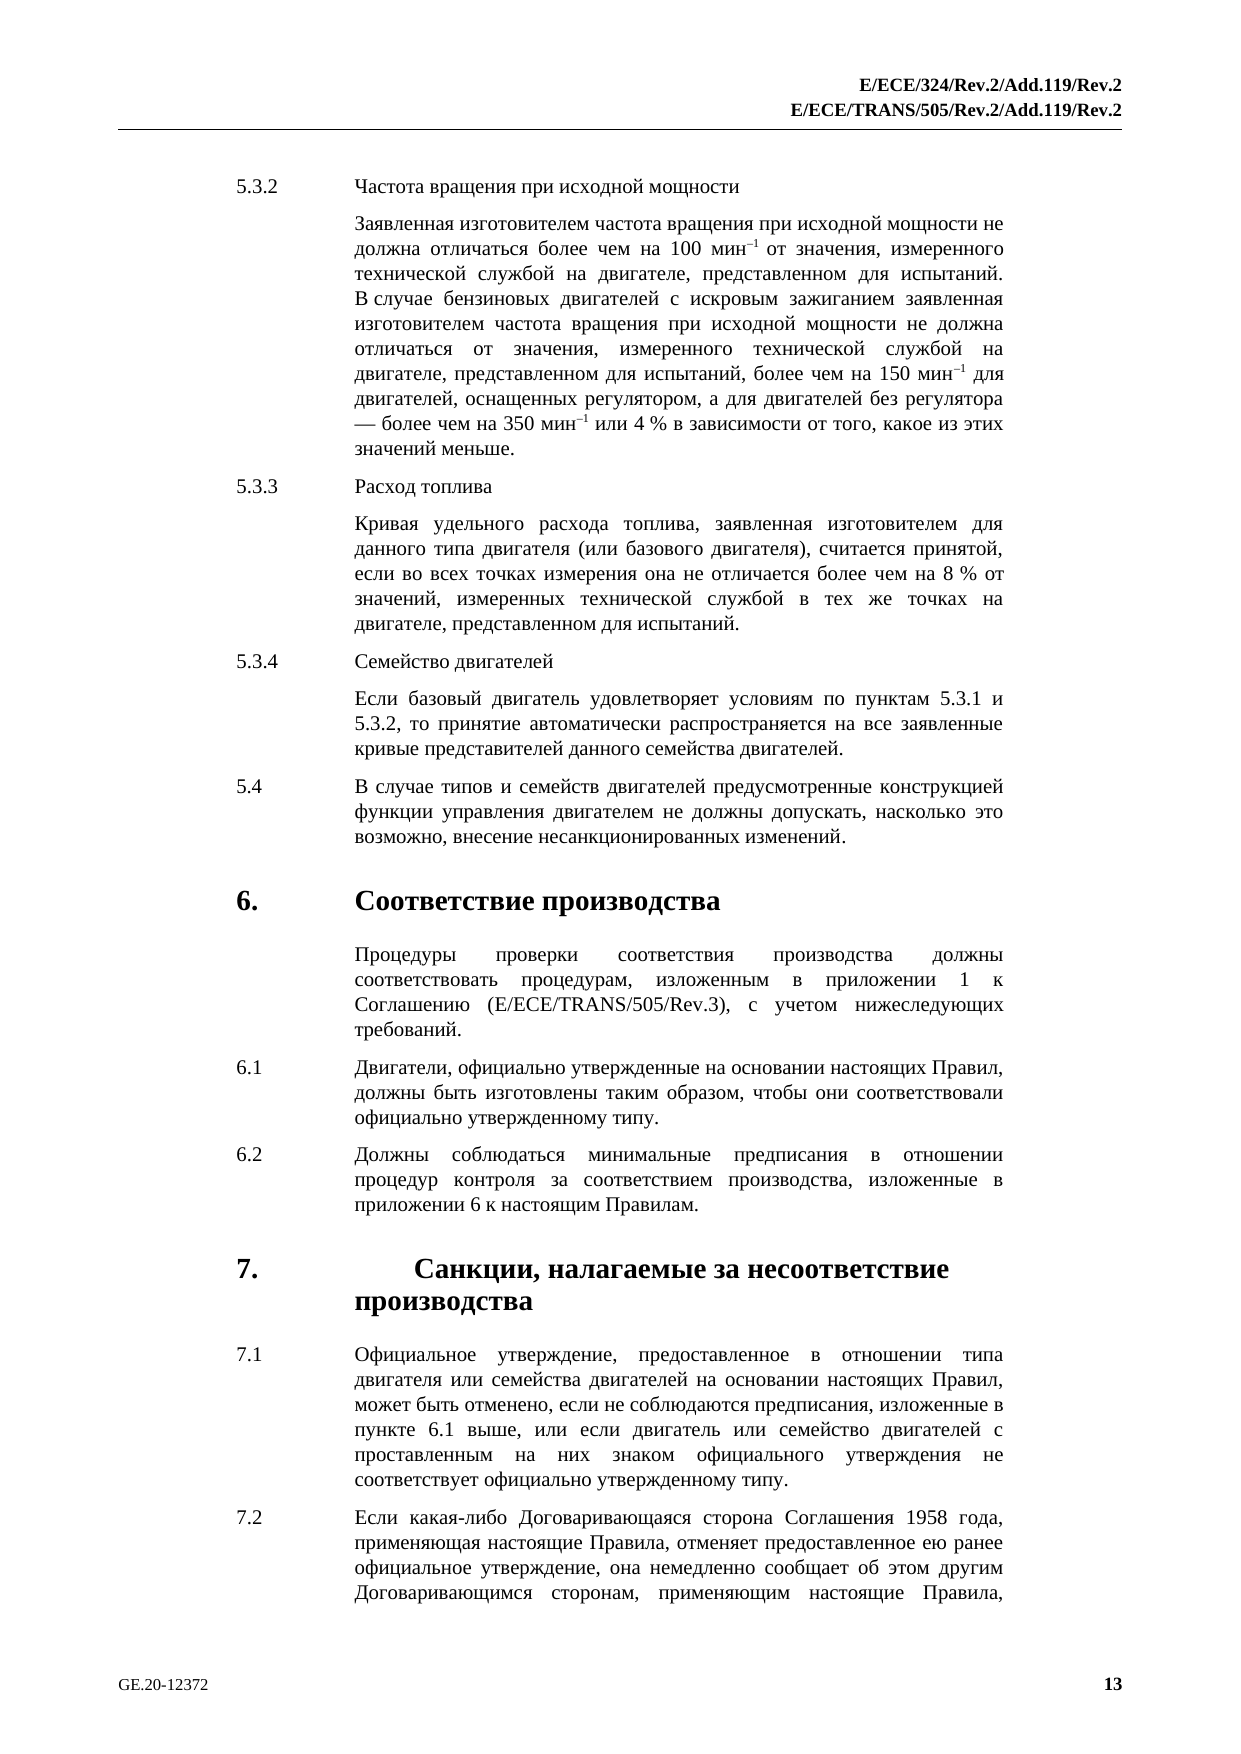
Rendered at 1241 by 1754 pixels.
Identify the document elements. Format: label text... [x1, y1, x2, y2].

text Кривая удельного расхода топлива, заявленная изготовителем для данного типа двигателя (или базового двигателя), считается принятой, если во всех точках измерения она не отличается более чем на 8 % от значений, измеренных технической службой в тех же точках на двигателе, представленном для испытаний. [236, 510, 1004, 635]
text 5.3.3 Расход топлива [236, 473, 1004, 498]
text 5.3.4 Семейство двигателей [236, 648, 1004, 673]
text Процедуры проверки соответствия производства должны соответствовать процедурам, изложенным в приложении 1 к Соглашению (E/ECE/TRANS/505/Rev.3), с учетом нижеследующих требований. [236, 941, 1004, 1041]
text 6.1 Двигатели, официально утвержденные на основании настоящих Правил, должны быть изготовлены таким образом, чтобы они соответствовали официально утвержденному типу. [236, 1054, 1004, 1129]
text 7.1 Официальное утверждение, предоставленное в отношении типа двигателя или семейства двигателей на основании настоящих Правил, может быть отменено, если не соблюдаются предписания, изложенные в пункте 6.1 выше, или если двигатель или семейство двигателей с проставленным на них знаком официального утверждения не соответствует официально утвержденному типу. [236, 1341, 1004, 1491]
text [236, 1504, 1004, 1604]
text 6.2 Должны соблюдаться минимальные предписания в отношении процедур контроля за соответствием производства, изложенные в приложении 6 к настоящим Правилам. [236, 1141, 1004, 1216]
text 7. Санкции, налагаемые за несоответствие производства [236, 1254, 1004, 1316]
text 5.4 В случае типов и семейств двигателей предусмотренные конструкцией функции управления двигателем не должны допускать, насколько это возможно, внесение несанкционированных изменений. [236, 773, 1004, 848]
text Если базовый двигатель удовлетворяет условиям по пунктам 5.3.1 и 5.3.2, то принятие автоматически распространяется на все заявленные кривые представителей данного семейства двигателей. [236, 685, 1004, 760]
text 5.3.2 Частота вращения при исходной мощности [236, 173, 1004, 198]
text 6. Соответствие производства [118, 885, 1004, 916]
text Заявленная изготовителем частота вращения при исходной мощности не должна отличаться более чем на 100 мин–1 от значения, измеренного технической службой на двигателе, представленном для испытаний. В случае бензиновых двигателей с искровым зажиганием заявленная изготовителем частота вращения при исходной мощности не должна отличаться от значения, измеренного технической службой на двигателе, представленном для испытаний, более чем на 150 мин–1 для двигателей, оснащенных регулятором, а для двигателей без регулятора — более чем на 350 мин–1 или 4 % в зависимости от того, какое из этих значений меньше. [236, 210, 1004, 460]
